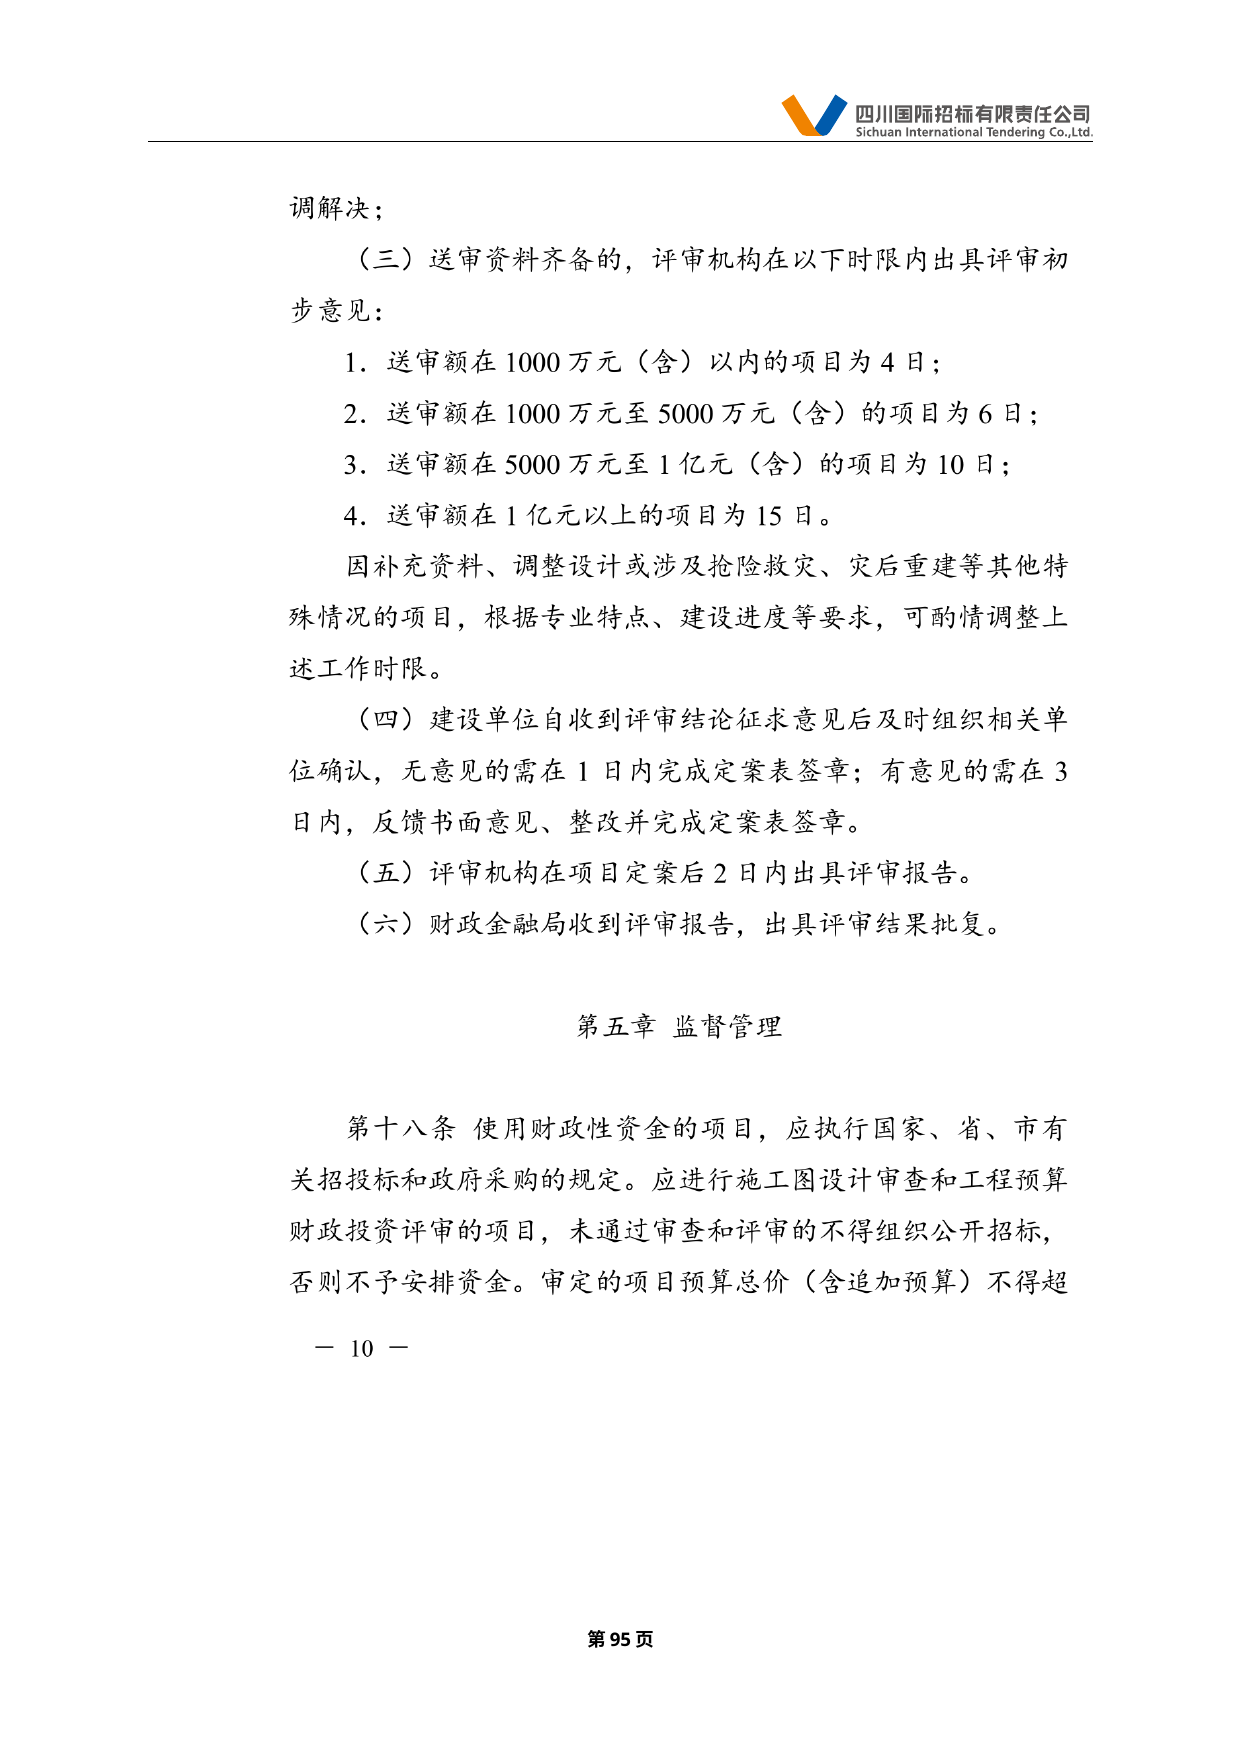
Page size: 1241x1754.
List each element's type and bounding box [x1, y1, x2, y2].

picture [147, 196, 1199, 1387]
